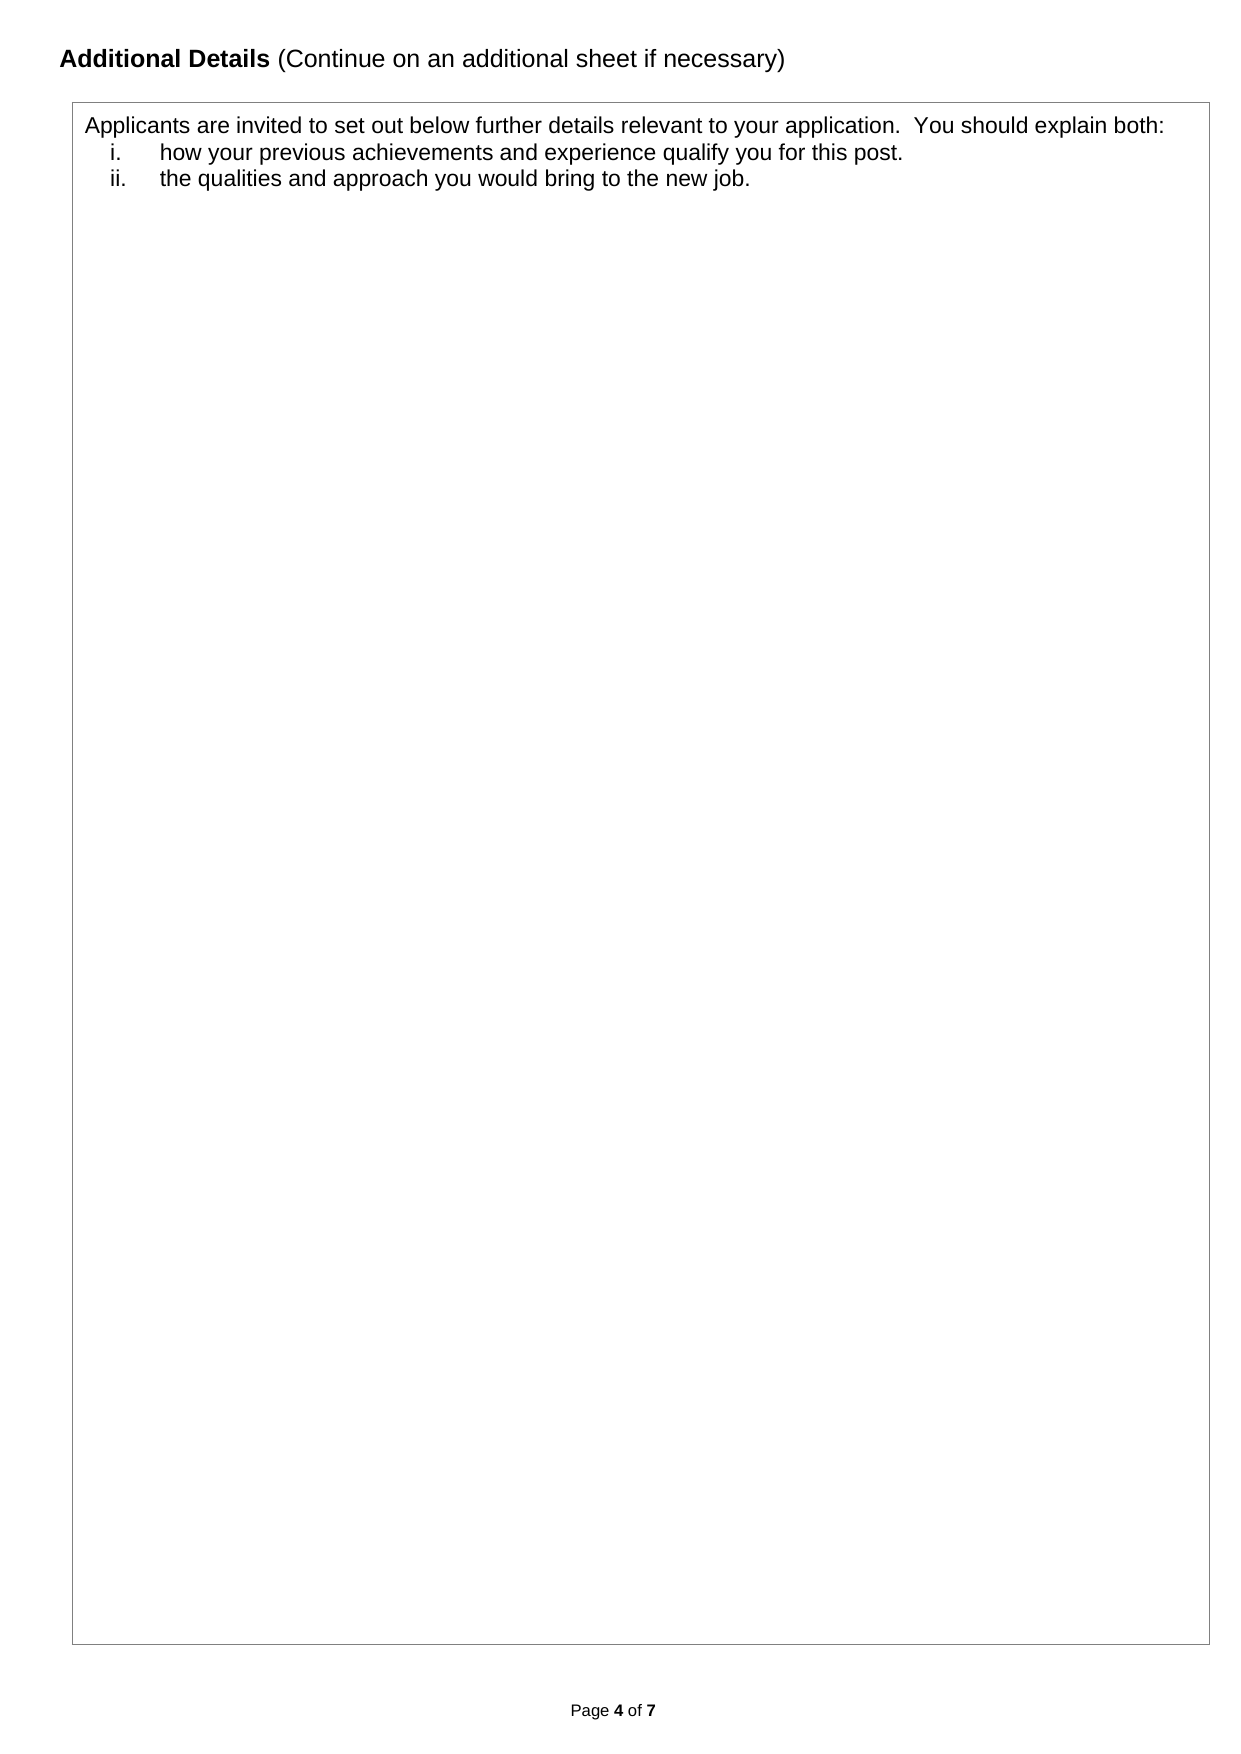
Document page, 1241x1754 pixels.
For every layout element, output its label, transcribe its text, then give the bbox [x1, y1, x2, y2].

text Additional Details (Continue on an additional sheet if necessary) [59, 44, 1167, 73]
table_header Applicants are invited to set out below further details relevant to your application. You should explain both: i. how your previous achievements and experience qualify you for this post. ii. the qualities and approach you would bring to the new job. [73, 103, 1209, 1644]
